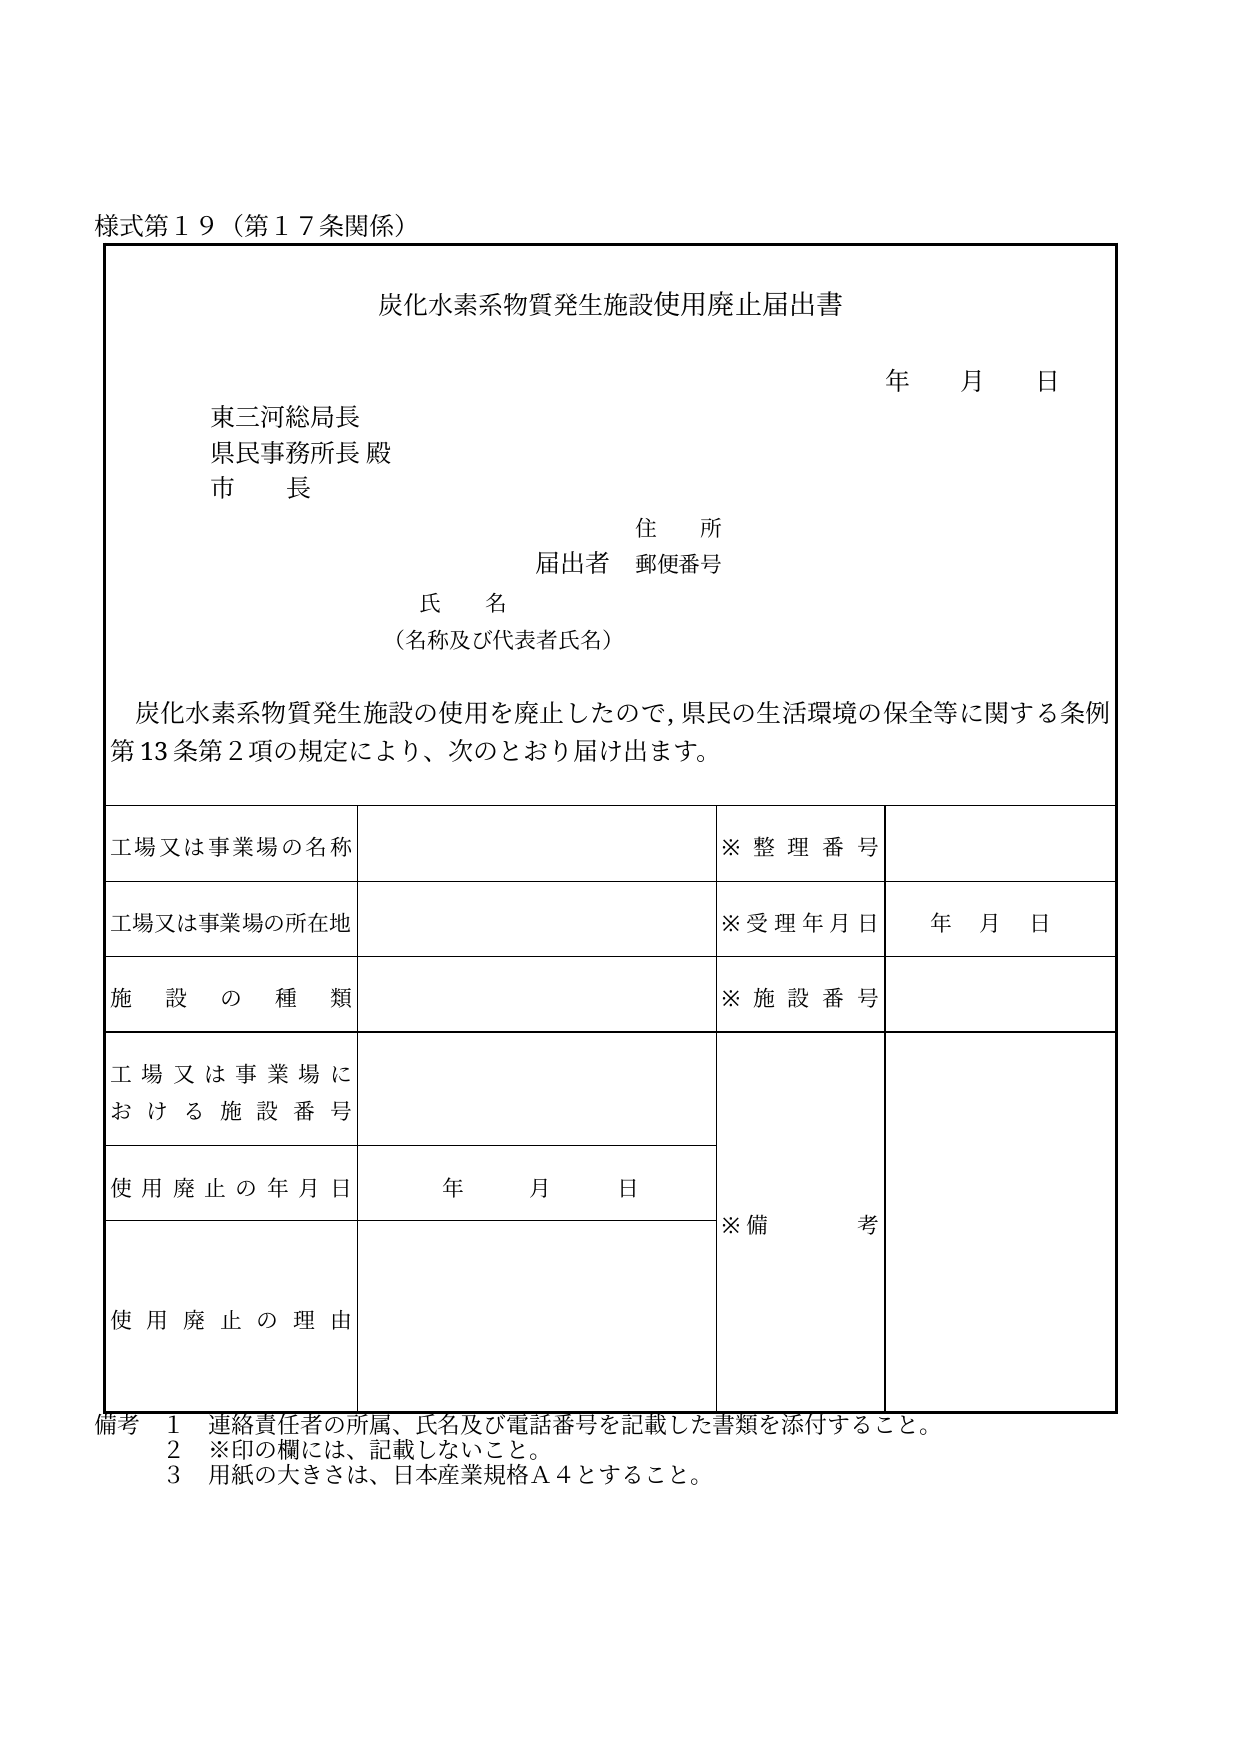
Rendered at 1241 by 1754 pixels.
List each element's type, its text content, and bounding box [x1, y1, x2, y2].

table_cell [886, 957, 1115, 1031]
table_cell 施設の種類 [106, 957, 357, 1031]
table_cell 年 月 日 [886, 882, 1115, 956]
table_cell [886, 1033, 1115, 1411]
table_cell ※備 考 [717, 1033, 884, 1411]
table_cell 工場又は事業場に おける施設番号 [106, 1033, 357, 1144]
table_cell [358, 1221, 716, 1411]
text 様式第１９（第１７条関係） [94, 207, 1063, 243]
table_cell 工場又は事業場の名称 [106, 806, 357, 881]
text 備考 １ 連絡責任者の所属、氏名及び電話番号を記載した書類を添付すること。 [94, 1414, 1063, 1439]
table_cell [358, 1033, 716, 1144]
table_cell 使用廃止の理由 [106, 1221, 357, 1411]
table_cell ※受理年月日 [717, 882, 884, 956]
table_header 炭化水素系物質発生施設使用廃止届出書 年 月 日 東三河総局長 県民事務所長 殿 市 長 住 所 届出者 郵便番号 氏 名 （名称及び代表者氏名） 炭化水素系物質発生施設の使用を廃止したので, 県民の生活環境の保全等に関する条例第13条第２項の規定により、次のとおり届け出ます。 [106, 246, 1115, 805]
table_cell [358, 806, 716, 881]
table_cell [358, 882, 716, 956]
table_cell ※整理番号 [717, 806, 884, 881]
text ２ ※印の欄には、記載しないこと。 [94, 1439, 1063, 1464]
table_cell [358, 957, 716, 1031]
table_cell ※施設番号 [717, 957, 884, 1031]
table_cell [886, 806, 1115, 881]
table_cell 使用廃止の年月日 [106, 1146, 357, 1220]
text ３ 用紙の大きさは、日本産業規格Ａ４とすること。 [94, 1464, 1063, 1489]
table_cell 年 月 日 [358, 1146, 716, 1220]
table_cell 工場又は事業場の所在地 [106, 882, 357, 956]
